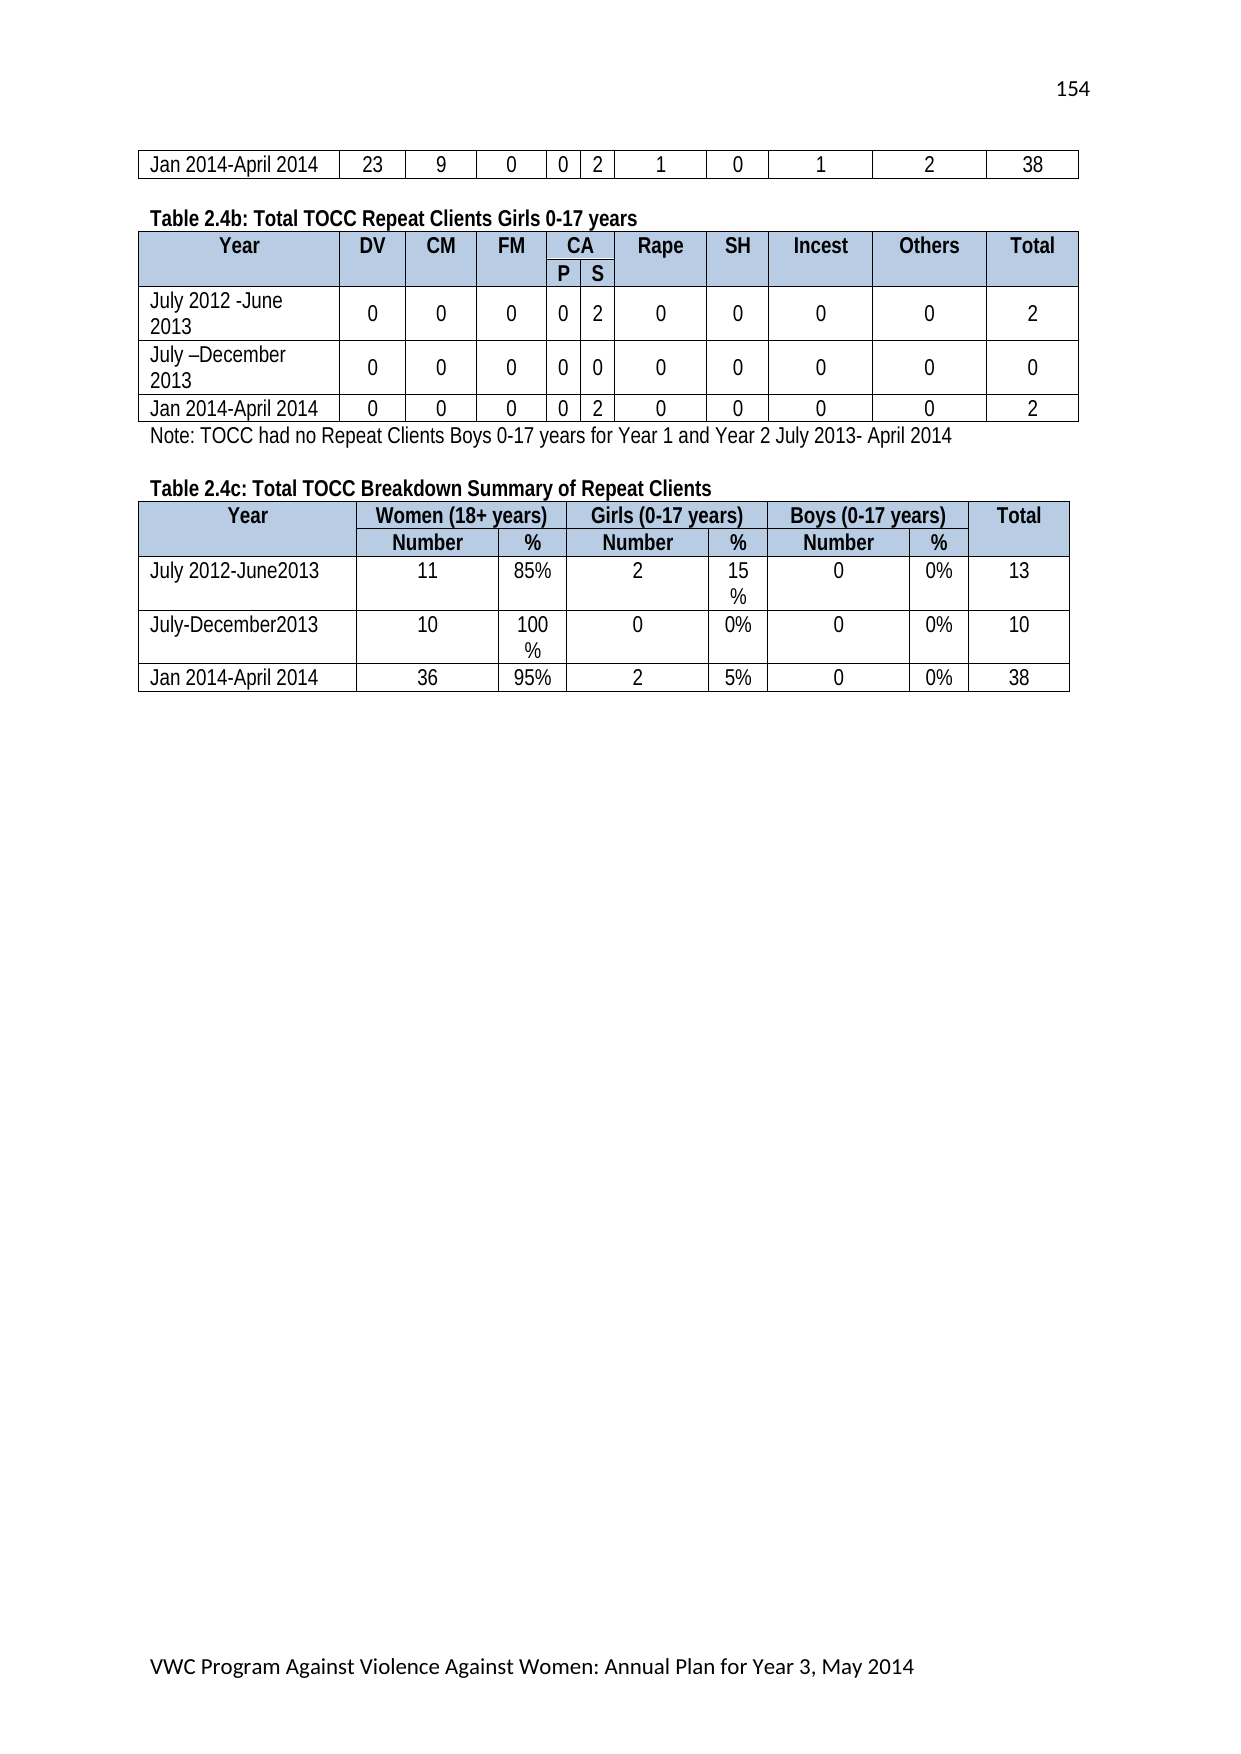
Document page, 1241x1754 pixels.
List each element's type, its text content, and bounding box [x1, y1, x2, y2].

table_cell 2 [873, 151, 986, 177]
table_cell 0 [567, 611, 708, 663]
table_cell 0 [707, 395, 768, 421]
table_cell Jan 2014-April 2014 [139, 395, 339, 421]
table_cell Jan 2014-April 2014 [139, 664, 356, 691]
table_cell Number [357, 529, 498, 556]
table_header Boys (0-17 years) [768, 502, 968, 528]
table_cell 0 [769, 287, 872, 340]
table_cell 0 [707, 341, 768, 393]
table_cell 2 [567, 664, 708, 691]
table_cell 0 [873, 287, 986, 340]
table_header Rape [615, 232, 706, 286]
table_cell 85% [499, 557, 566, 609]
table_cell 0% [910, 557, 968, 609]
table_cell July –December 2013 [139, 341, 339, 393]
table_header Total [987, 232, 1078, 286]
table_cell 1 [769, 151, 872, 177]
table_cell 13 [969, 557, 1069, 609]
table_cell 0% [709, 611, 767, 663]
table_cell 2 [581, 151, 614, 177]
table_cell 0 [581, 341, 614, 393]
table_cell 0 [340, 341, 405, 393]
table_cell 10 [357, 611, 498, 663]
table_cell 0 [547, 395, 580, 421]
table_cell 0 [768, 664, 909, 691]
table_cell 0 [768, 611, 909, 663]
table_cell Number [567, 529, 708, 556]
table_cell 9 [406, 151, 476, 177]
table_cell S [581, 260, 614, 286]
table_cell 38 [987, 151, 1078, 177]
table_cell % [709, 529, 767, 556]
table_cell 0 [987, 341, 1078, 393]
table_cell 1 [615, 151, 706, 177]
table_cell 0 [340, 395, 405, 421]
table_cell 2 [987, 287, 1078, 340]
table_cell 0 [406, 395, 476, 421]
table_cell 95% [499, 664, 566, 691]
table_header CM [406, 232, 476, 286]
table_header Year [139, 232, 339, 286]
table_cell 0 [406, 287, 476, 340]
table_cell 2 [581, 395, 614, 421]
table_cell 36 [357, 664, 498, 691]
table_cell Number [768, 529, 909, 556]
table_header CA [547, 232, 614, 258]
table_cell 0 [873, 341, 986, 393]
table_cell 0 [768, 557, 909, 609]
table_cell 23 [340, 151, 405, 177]
table_cell 0 [477, 341, 546, 393]
table_cell 0 [477, 151, 546, 177]
table_cell 0 [707, 151, 768, 177]
table_header DV [340, 232, 405, 286]
table_cell 0% [910, 664, 968, 691]
table_header Girls (0-17 years) [567, 502, 767, 528]
table_cell 2 [581, 287, 614, 340]
text Note: TOCC had no Repeat Clients Boys 0-17 years for Year 1 and Year 2 July 2013- April 2014 [150, 422, 1090, 448]
table_cell 0 [615, 395, 706, 421]
table_cell 10 [969, 611, 1069, 663]
table_cell 0 [547, 151, 580, 177]
table_header Total [969, 502, 1069, 556]
table_cell 2 [567, 557, 708, 609]
table_cell 15% [709, 557, 767, 609]
table_cell 100% [499, 611, 566, 663]
table_cell 0% [910, 611, 968, 663]
table_cell 0 [477, 395, 546, 421]
table_cell 2 [987, 395, 1078, 421]
table_cell 0 [406, 341, 476, 393]
table_cell 38 [969, 664, 1069, 691]
table_header SH [707, 232, 768, 286]
table_header Year [139, 502, 356, 556]
table_cell % [499, 529, 566, 556]
table_header FM [477, 232, 546, 286]
table_cell 0 [340, 287, 405, 340]
text Table 2.4b: Total TOCC Repeat Clients Girls 0-17 years [150, 205, 1090, 231]
table_header Incest [769, 232, 872, 286]
table_cell 0 [477, 287, 546, 340]
table_cell 0 [769, 341, 872, 393]
table_cell 5% [709, 664, 767, 691]
table_cell July-December2013 [139, 611, 356, 663]
table_cell P [547, 260, 580, 286]
table_cell Jan 2014-April 2014 [139, 151, 339, 177]
table_cell July 2012-June2013 [139, 557, 356, 609]
table_cell 0 [707, 287, 768, 340]
table_cell 0 [547, 287, 580, 340]
table_cell % [910, 529, 968, 556]
table_cell 0 [769, 395, 872, 421]
table_cell 0 [615, 287, 706, 340]
table_cell 0 [873, 395, 986, 421]
table_cell 0 [615, 341, 706, 393]
text Table 2.4c: Total TOCC Breakdown Summary of Repeat Clients [150, 474, 1090, 501]
table_header Women (18+ years) [357, 502, 566, 528]
table_header Others [873, 232, 986, 286]
table_cell 0 [547, 341, 580, 393]
table_cell July 2012 -June 2013 [139, 287, 339, 340]
table_cell 11 [357, 557, 498, 609]
